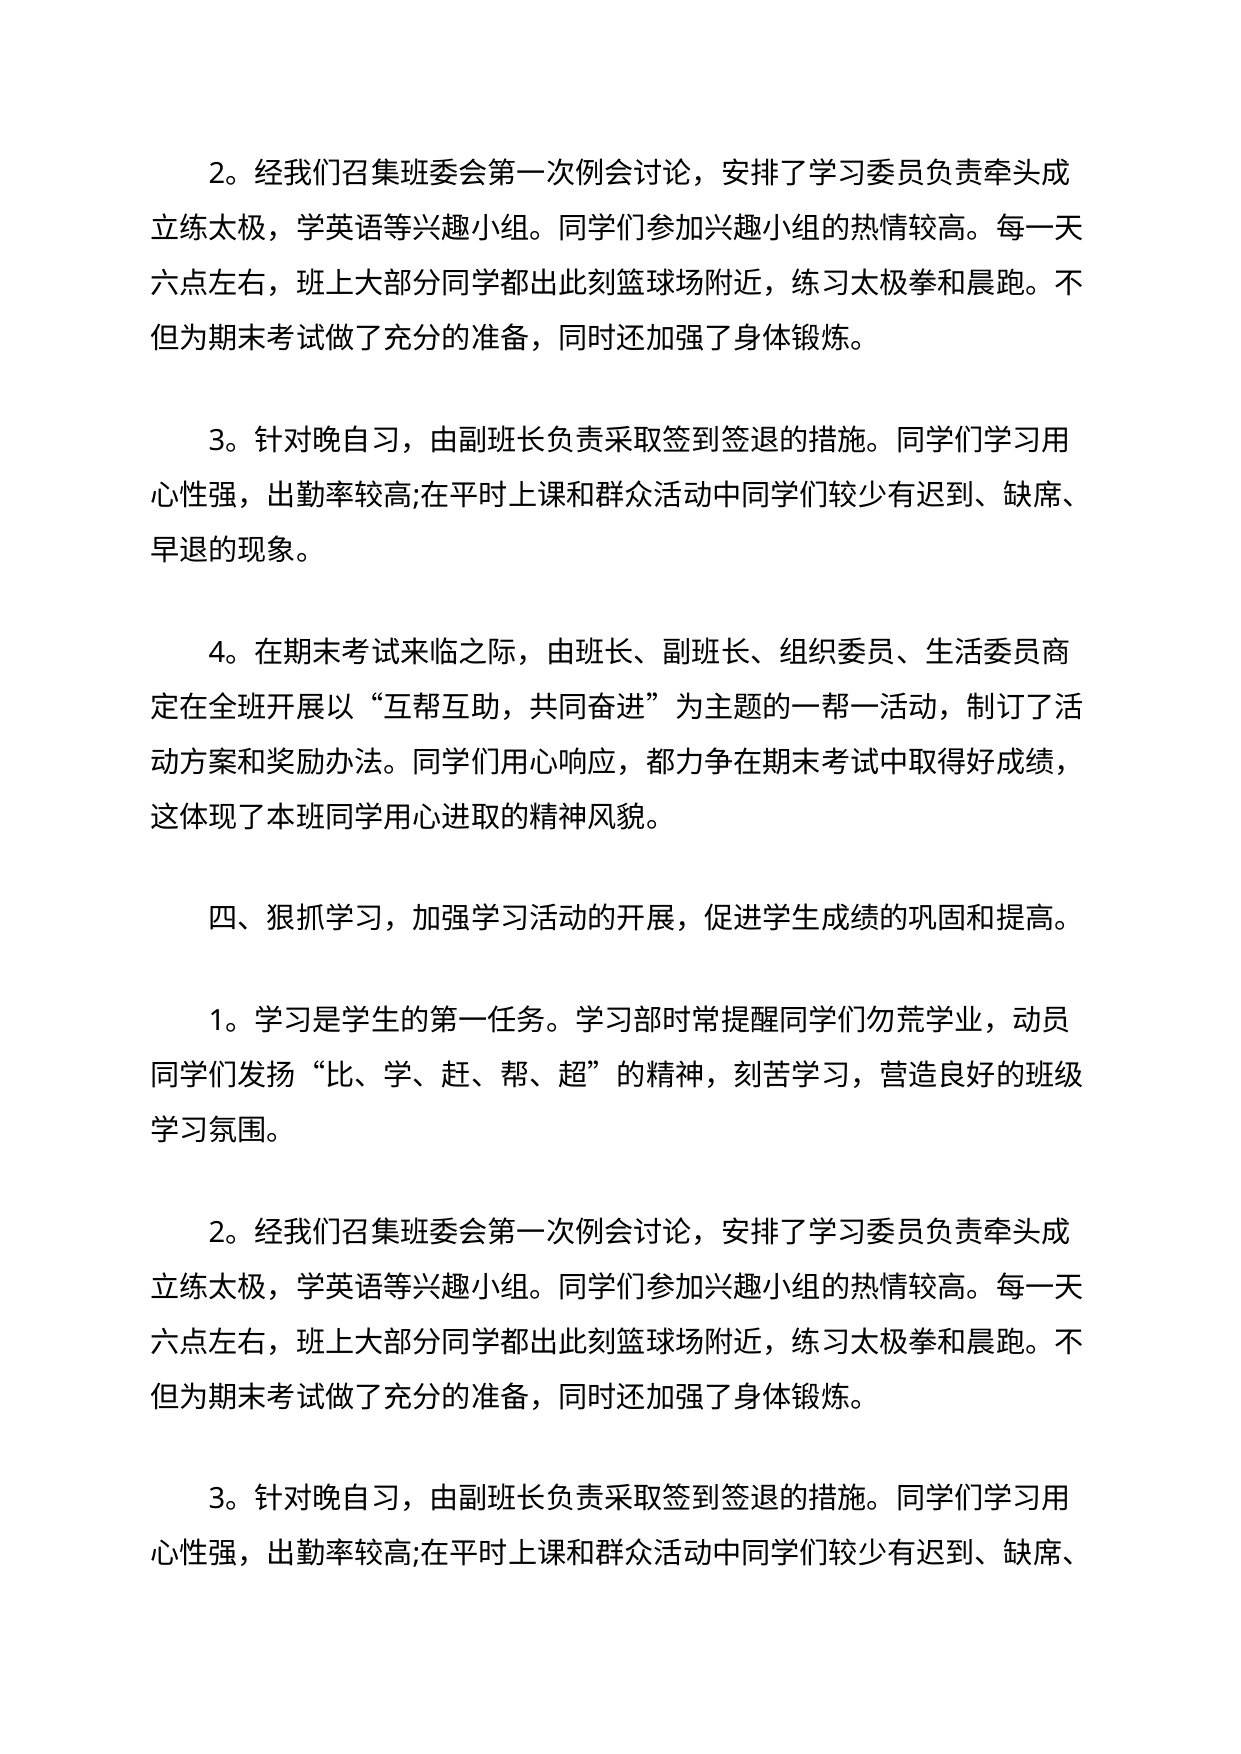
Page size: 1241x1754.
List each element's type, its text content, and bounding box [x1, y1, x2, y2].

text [150, 1475, 1090, 1572]
text 4。在期末考试来临之际，由班长、副班长、组织委员、生活委员商定在全班开展以“互帮互助，共同奋进”为主题的一帮一活动，制订了活动方案和奖励办法。同学们用心响应，都力争在期末考试中取得好成绩，这体现了本班同学用心进取的精神风貌。 [150, 628, 1090, 835]
text 四、狠抓学习，加强学习活动的开展，促进学生成绩的巩固和提高。 [150, 895, 1090, 937]
text 3。针对晚自习，由副班长负责采取签到签退的措施。同学们学习用心性强，出勤率较高;在平时上课和群众活动中同学们较少有迟到、缺席、早退的现象。 [150, 417, 1090, 569]
text 2。经我们召集班委会第一次例会讨论，安排了学习委员负责牵头成立练太极，学英语等兴趣小组。同学们参加兴趣小组的热情较高。每一天六点左右，班上大部分同学都出此刻篮球场附近，练习太极拳和晨跑。不但为期末考试做了充分的准备，同时还加强了身体锻炼。 [150, 1208, 1090, 1415]
text 2。经我们召集班委会第一次例会讨论，安排了学习委员负责牵头成立练太极，学英语等兴趣小组。同学们参加兴趣小组的热情较高。每一天六点左右，班上大部分同学都出此刻篮球场附近，练习太极拳和晨跑。不但为期末考试做了充分的准备，同时还加强了身体锻炼。 [150, 150, 1090, 357]
text 1。学习是学生的第一任务。学习部时常提醒同学们勿荒学业，动员同学们发扬“比、学、赶、帮、超”的精神，刻苦学习，营造良好的班级学习氛围。 [150, 997, 1090, 1149]
